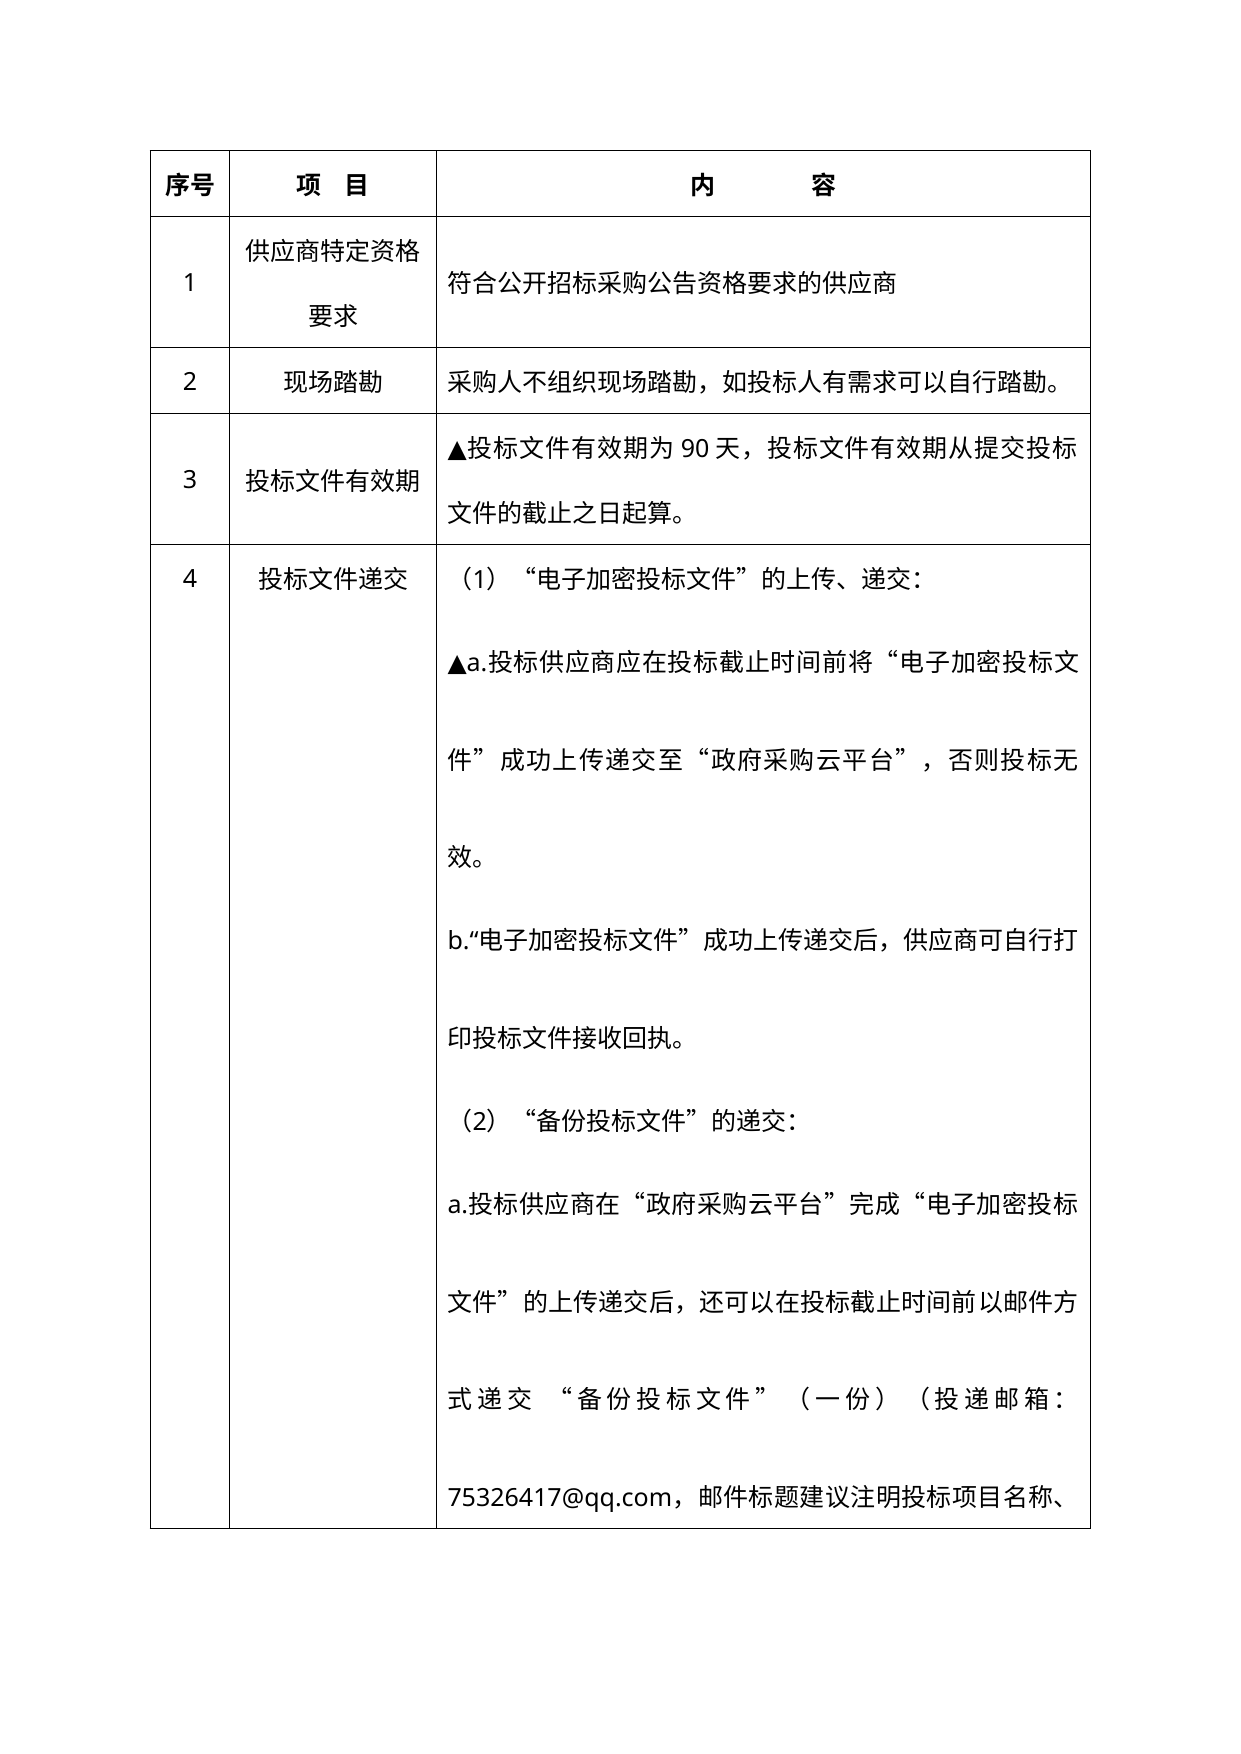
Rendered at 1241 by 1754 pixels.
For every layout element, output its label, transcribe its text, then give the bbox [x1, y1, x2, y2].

table_cell 符合公开招标采购公告资格要求的供应商 [437, 217, 1090, 347]
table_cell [437, 545, 1090, 1528]
table_header 序号 [151, 151, 229, 216]
table_cell 投标文件有效期 [230, 414, 436, 544]
table_cell ▲投标文件有效期为90天，投标文件有效期从提交投标文件的截止之日起算。 [437, 414, 1090, 544]
table_cell 现场踏勘 [230, 348, 436, 413]
table_cell 采购人不组织现场踏勘，如投标人有需求可以自行踏勘。 [437, 348, 1090, 413]
table_cell 4 [151, 545, 229, 1528]
table_header 内 容 [437, 151, 1090, 216]
table_cell 2 [151, 348, 229, 413]
table_cell 供应商特定资格要求 [230, 217, 436, 347]
table_cell 1 [151, 217, 229, 347]
table_header 项 目 [230, 151, 436, 216]
table_cell 投标文件递交 [230, 545, 436, 1528]
table_cell 3 [151, 414, 229, 544]
